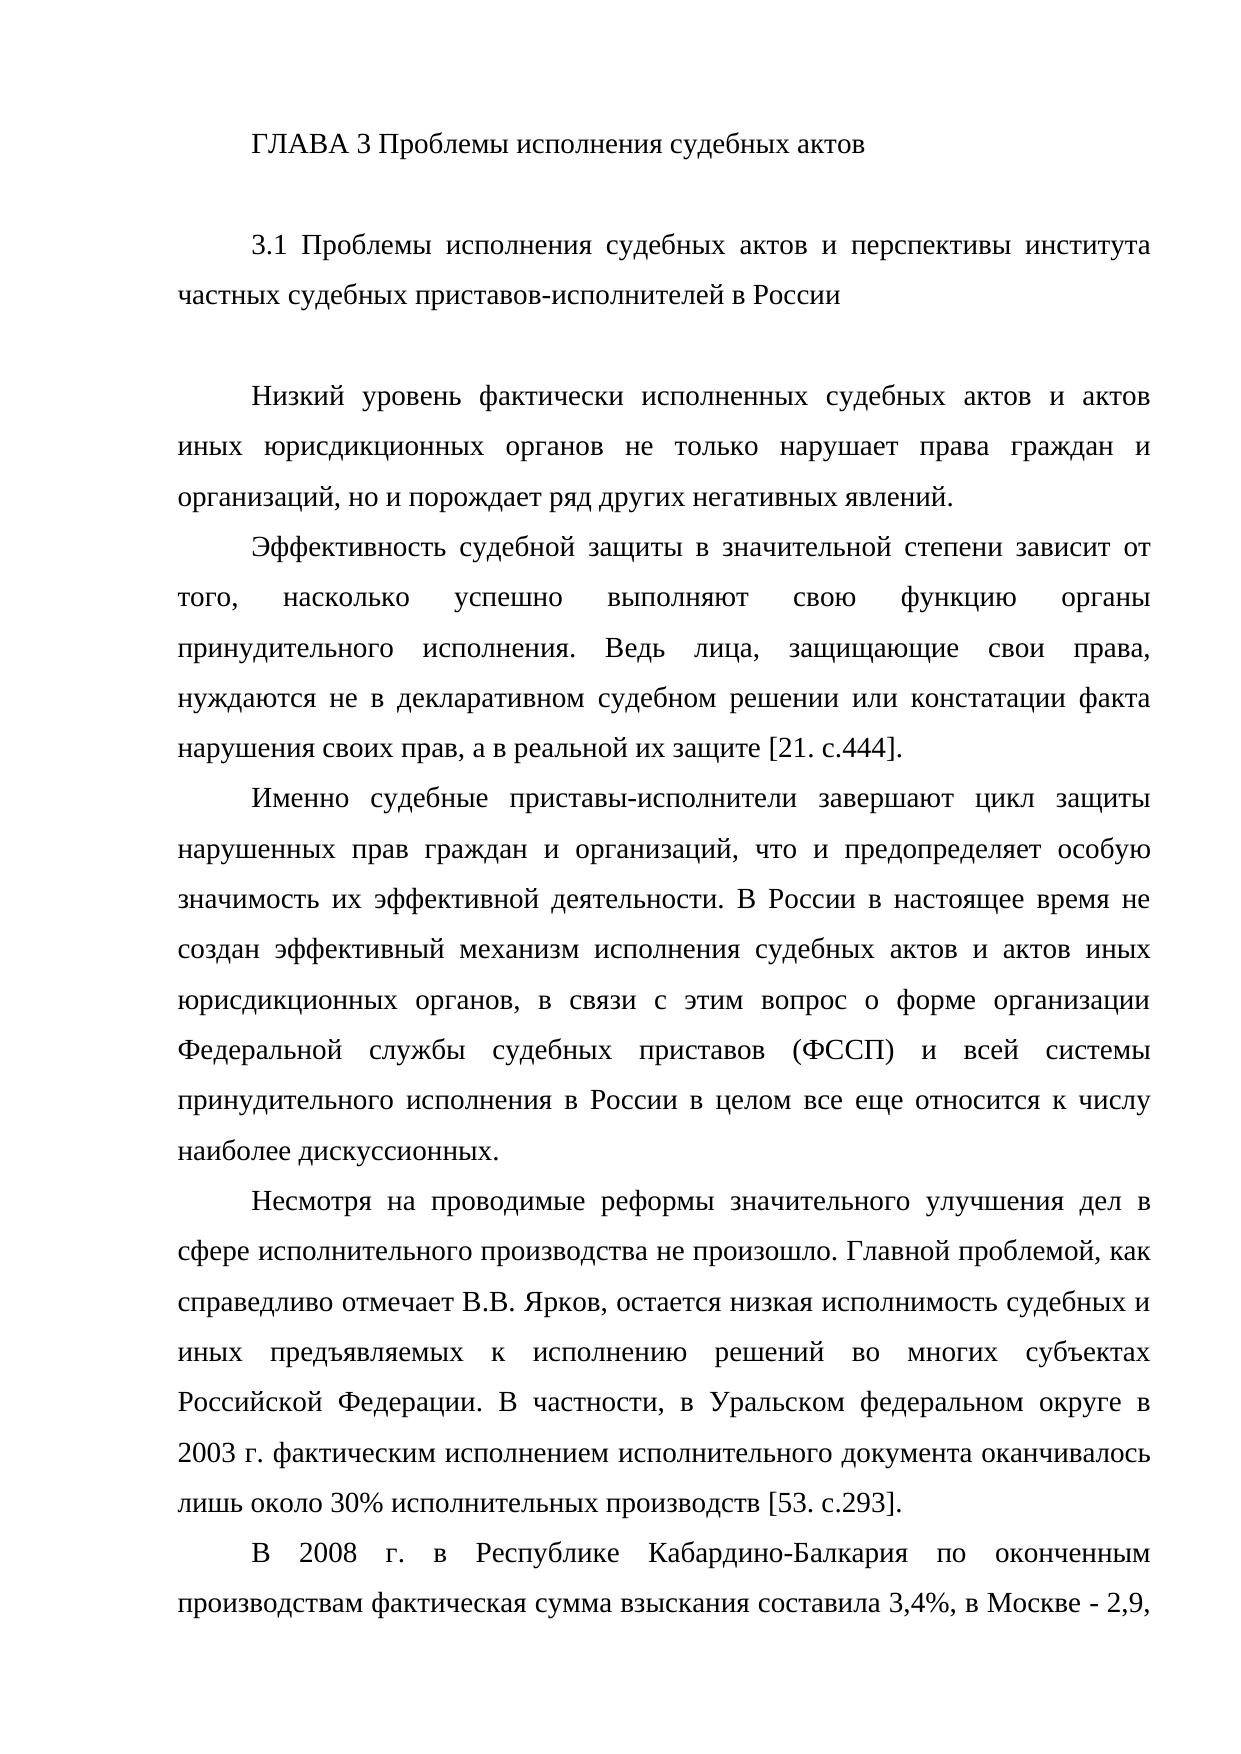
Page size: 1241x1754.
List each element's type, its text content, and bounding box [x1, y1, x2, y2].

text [177, 1535, 1152, 1619]
text Низкий уровень фактически исполненных судебных актов и актов иных юрисдикционных органов не только нарушает права граждан и организаций, но и порождает ряд других негативных явлений. [177, 378, 1152, 512]
text Эффективность судебной защиты в значительной степени зависит от того, насколько успешно выполняют свою функцию органы принудительного исполнения. Ведь лица, защищающие свои права, нуждаются не в декларативном судебном решении или констатации факта нарушения своих прав, а в реальной их защите [21. с.444]. [177, 529, 1152, 764]
subtitle ГЛАВА 3 Проблемы исполнения судебных актов [177, 127, 1152, 160]
text Несмотря на проводимые реформы значительного улучшения дел в сфере исполнительного производства не произошло. Главной проблемой, как справедливо отмечает В.В. Ярков, остается низкая исполнимость судебных и иных предъявляемых к исполнению решений во многих субъектах Российской Федерации. В частности, в Уральском федеральном округе в . фактическим исполнением исполнительного документа оканчивалось лишь около 30% исполнительных производств [53. с.293]. [177, 1183, 1152, 1518]
text Именно судебные приставы-исполнители завершают цикл защиты нарушенных прав граждан и организаций, что и предопределяет особую значимость их эффективной деятельности. В России в настоящее время не создан эффективный механизм исполнения судебных актов и актов иных юрисдикционных органов, в связи с этим вопрос о форме организации Федеральной службы судебных приставов (ФССП) и всей системы принудительного исполнения в России в целом все еще относится к числу наиболее дискуссионных. [177, 781, 1152, 1166]
subtitle 3.1 Проблемы исполнения судебных актов и перспективы института частных судебных приставов-исполнителей в России [177, 227, 1152, 311]
